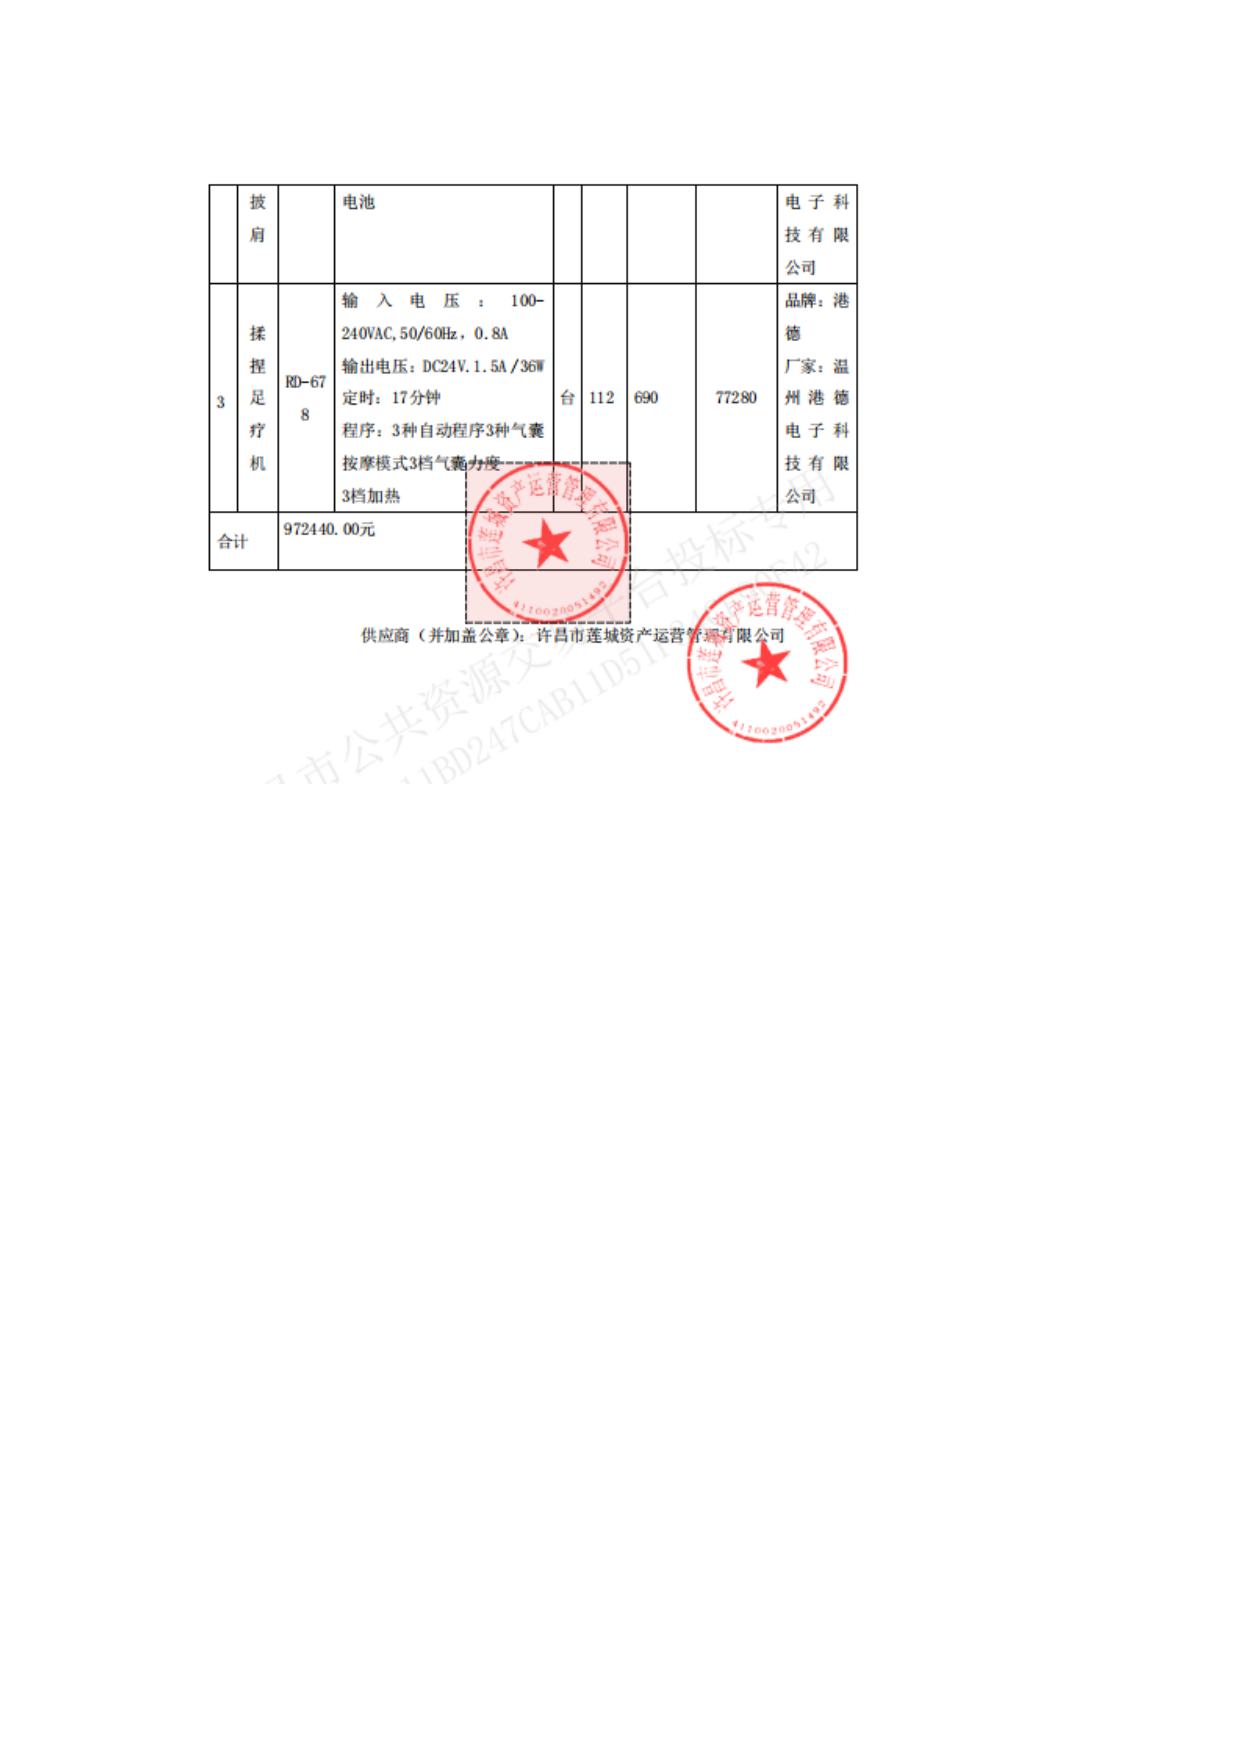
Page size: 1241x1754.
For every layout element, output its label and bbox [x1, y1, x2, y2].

picture [187, 162, 902, 784]
